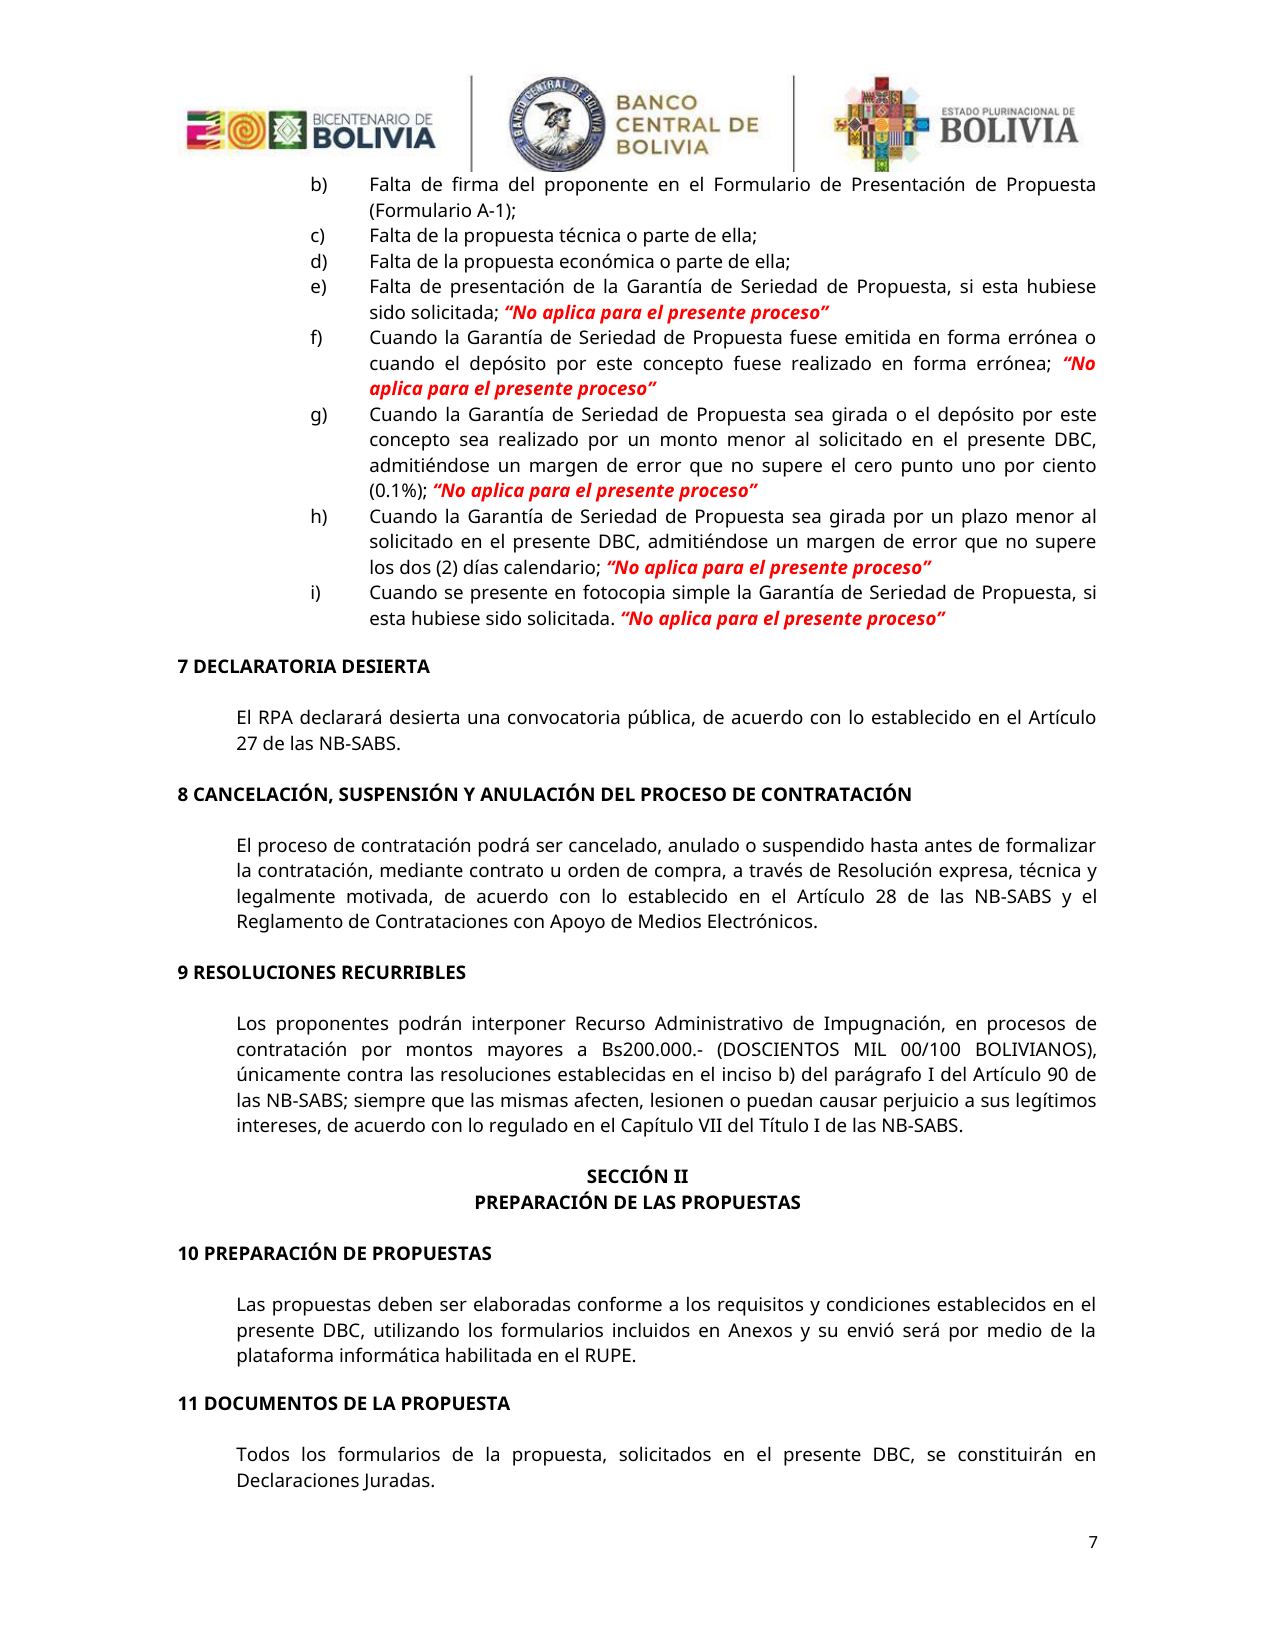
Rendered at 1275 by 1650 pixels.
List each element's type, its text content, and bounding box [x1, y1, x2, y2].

list Cuando la Garantía de Seriedad de Propuesta sea girada por un plazo menor al solicitado en el presente DBC, admitiéndose un margen de error que no supere los dos (2) días calendario; “No aplica para el presente proceso” [310, 503, 1098, 580]
text Todos los formularios de la propuesta, solicitados en el presente DBC, se constituirán en Declaraciones Juradas. [236, 1442, 1098, 1493]
list Cuando la Garantía de Seriedad de Propuesta fuese emitida en forma errónea o cuando el depósito por este concepto fuese realizado en forma errónea; “No aplica para el presente proceso” [310, 324, 1098, 401]
subtitle 10 PREPARACIÓN DE PROPUESTAS [177, 1240, 1098, 1266]
subtitle 9 RESOLUCIONES RECURRIBLES [177, 960, 1098, 985]
text Las propuestas deben ser elaboradas conforme a los requisitos y condiciones establecidos en el presente DBC, utilizando los formularios incluidos en Anexos y su envió será por medio de la plataforma informática habilitada en el RUPE. [236, 1291, 1098, 1368]
list Falta de firma del proponente en el Formulario de Presentación de Propuesta (Formulario A-1); [310, 172, 1098, 222]
list Falta de la propuesta técnica o parte de ella; [310, 222, 1098, 248]
text El proceso de contratación podrá ser cancelado, anulado o suspendido hasta antes de formalizar la contratación, mediante contrato u orden de compra, a través de Resolución expresa, técnica y legalmente motivada, de acuerdo con lo establecido en el Artículo 28 de las NB-SABS y el Reglamento de Contrataciones con Apoyo de Medios Electrónicos. [177, 832, 1098, 934]
subtitle 8 CANCELACIÓN, SUSPENSIÓN Y ANULACIÓN DEL PROCESO DE CONTRATACIÓN [177, 781, 1098, 807]
text El RPA declarará desierta una convocatoria pública, de acuerdo con lo establecido en el Artículo 27 de las NB-SABS. [236, 704, 1098, 756]
list Falta de la propuesta económica o parte de ella; [310, 248, 1098, 273]
picture [177, 73, 1098, 172]
list Cuando la Garantía de Seriedad de Propuesta sea girada o el depósito por este concepto sea realizado por un monto menor al solicitado en el presente DBC, admitiéndose un margen de error que no supere el cero punto uno por ciento (0.1%); “No aplica para el presente proceso” [310, 401, 1098, 503]
text PREPARACIÓN DE LAS PROPUESTAS [177, 1189, 1098, 1215]
list Falta de presentación de la Garantía de Seriedad de Propuesta, si esta hubiese sido solicitada; “No aplica para el presente proceso” [310, 273, 1098, 324]
list Cuando se presente en fotocopia simple la Garantía de Seriedad de Propuesta, si esta hubiese sido solicitada. “No aplica para el presente proceso” [310, 580, 1098, 631]
text SECCIÓN II [177, 1164, 1098, 1189]
subtitle 7 DECLARATORIA DESIERTA [177, 653, 1098, 679]
text Los proponentes podrán interponer Recurso Administrativo de Impugnación, en procesos de contratación por montos mayores a Bs200.000.- (DOSCIENTOS MIL 00/100 BOLIVIANOS), únicamente contra las resoluciones establecidas en el inciso b) del parágrafo I del Artículo 90 de las NB-SABS; siempre que las mismas afecten, lesionen o puedan causar perjuicio a sus legítimos intereses, de acuerdo con lo regulado en el Capítulo VII del Título I de las NB-SABS. [177, 1011, 1098, 1138]
subtitle 11 DOCUMENTOS de la propuesta [177, 1391, 1098, 1416]
